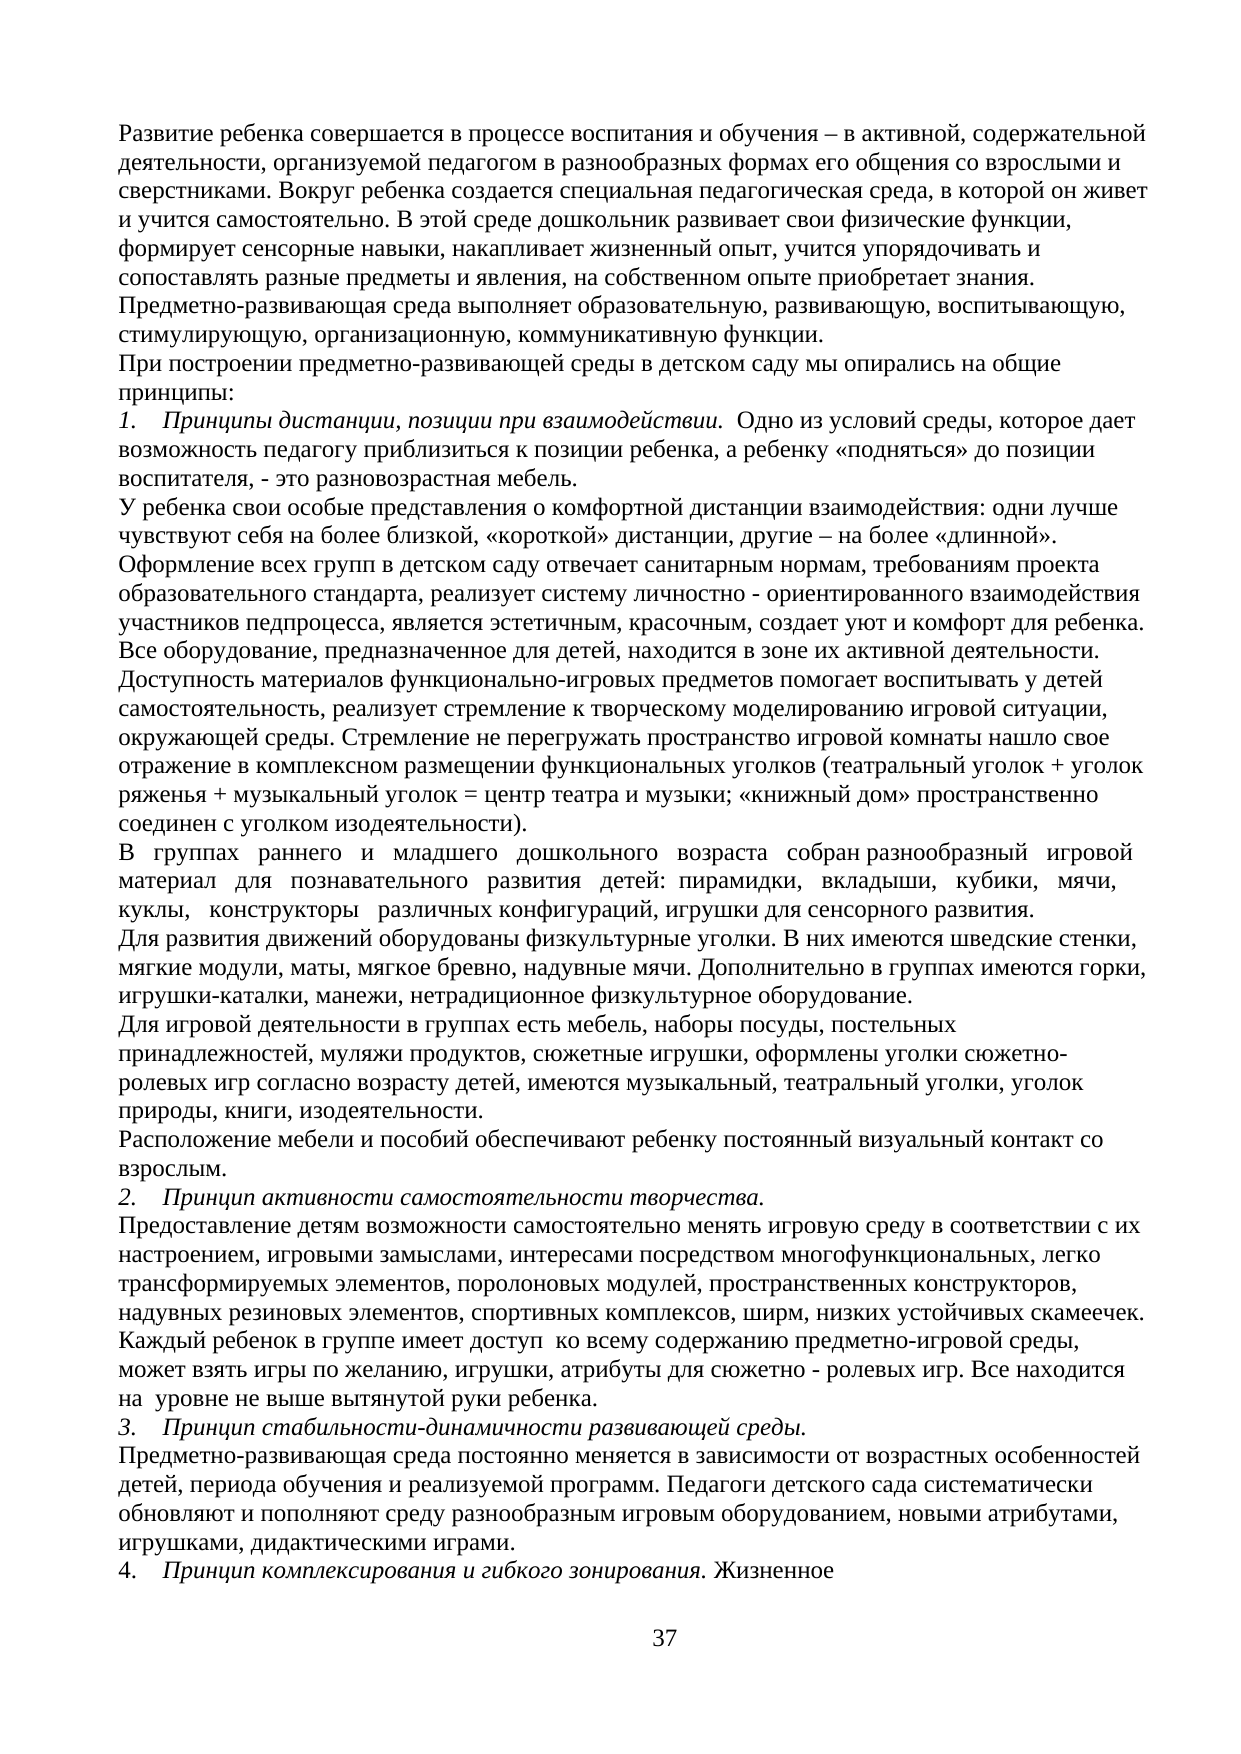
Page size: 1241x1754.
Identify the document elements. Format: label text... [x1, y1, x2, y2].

text Предоставление детям возможности самостоятельно менять игровую среду в соответствии с их настроением, игровыми замыслами, интересами посредством многофункциональных, легко трансформируемых элементов, поролоновых модулей, пространственных конструкторов, надувных резиновых элементов, спортивных комплексов, ширм, низких устойчивых скамеечек. Каждый ребенок в группе имеет доступ ко всему содержанию предметно-игровой среды, может взять игры по желанию, игрушки, атрибуты для сюжетно - ролевых игр. Все находится на уровне не выше вытянутой руки ребенка. [118, 1211, 1149, 1412]
text Для развития движений оборудованы физкультурные уголки. В них имеются шведские стенки, мягкие модули, маты, мягкое бревно, надувные мячи. Дополнительно в группах имеются горки, игрушки-каталки, манежи, нетрадиционное физкультурное оборудование. [118, 923, 1150, 1009]
text В группах раннего и младшего дошкольного возраста собран разнообразный игровой материал для познавательного развития детей: пирамидки, вкладыши, кубики, мячи, куклы, конструкторы различных конфигураций, игрушки для сенсорного развития. [118, 837, 1152, 923]
text Расположение мебели и пособий обеспечивают ребенку постоянный визуальный контакт со взрослым. [118, 1124, 1150, 1182]
text Для игровой деятельности в группах есть мебель, наборы посуды, постельных принадлежностей, муляжи продуктов, сюжетные игрушки, оформлены уголки сюжетно-ролевых игр согласно возрасту детей, имеются музыкальный, театральный уголки, уголок природы, книги, изодеятельности. [118, 1009, 1152, 1124]
list Принцип активности самостоятельности творчества. [118, 1182, 1149, 1211]
text Предметно-развивающая среда постоянно меняется в зависимости от возрастных особенностей детей, периода обучения и реализуемой программ. Педагоги детского сада систематически обновляют и пополняют среду разнообразным игровым оборудованием, новыми атрибутами, игрушками, дидактическими играми. [118, 1441, 1149, 1556]
text При построении предметно-развивающей среды в детском саду мы опирались на общие принципы: [118, 348, 1152, 406]
list Принцип стабильности-динамичности развивающей среды. [118, 1412, 1149, 1441]
text Оформление всех групп в детском саду отвечает санитарным нормам, требованиям проекта образовательного стандарта, реализует систему личностно - ориентированного взаимодействия участников педпроцесса, является эстетичным, красочным, создает уют и комфорт для ребенка. Все оборудование, предназначенное для детей, находится в зоне их активной деятельности. Доступность материалов функционально-игровых предметов помогает воспитывать у детей самостоятельность, реализует стремление к творческому моделированию игровой ситуации, окружающей среды. Стремление не перегружать пространство игровой комнаты нашло свое отражение в комплексном размещении функциональных уголков (театральный уголок + уголок ряженья + музыкальный уголок = центр театра и музыки; «книжный дом» пространственно соединен с уголком изодеятельности). [118, 549, 1149, 837]
list Принцип комплексирования и гибкого зонирования. Жизненное [118, 1556, 1152, 1584]
list Принципы дистанции, позиции при взаимодействии. Одно из условий среды, которое дает возможность педагогу приблизиться к позиции ребенка, а ребенку «подняться» до позиции воспитателя, - это разновозрастная мебель. [118, 406, 1152, 492]
text Развитие ребенка совершается в процессе воспитания и обучения – в активной, содержательной деятельности, организуемой педагогом в разнообразных формах его общения со взрослыми и сверстниками. Вокруг ребенка создается специальная педагогическая среда, в которой он живет и учится самостоятельно. В этой среде дошкольник развивает свои физические функции, формирует сенсорные навыки, накапливает жизненный опыт, учится упорядочивать и сопоставлять разные предметы и явления, на собственном опыте приобретает знания. Предметно-развивающая среда выполняет образовательную, развивающую, воспитывающую, стимулирующую, организационную, коммуникативную функции. [118, 118, 1152, 348]
text У ребенка свои особые представления о комфортной дистанции взаимодействия: одни лучше чувствуют себя на более близкой, «короткой» дистанции, другие – на более «длинной». [118, 492, 1152, 549]
